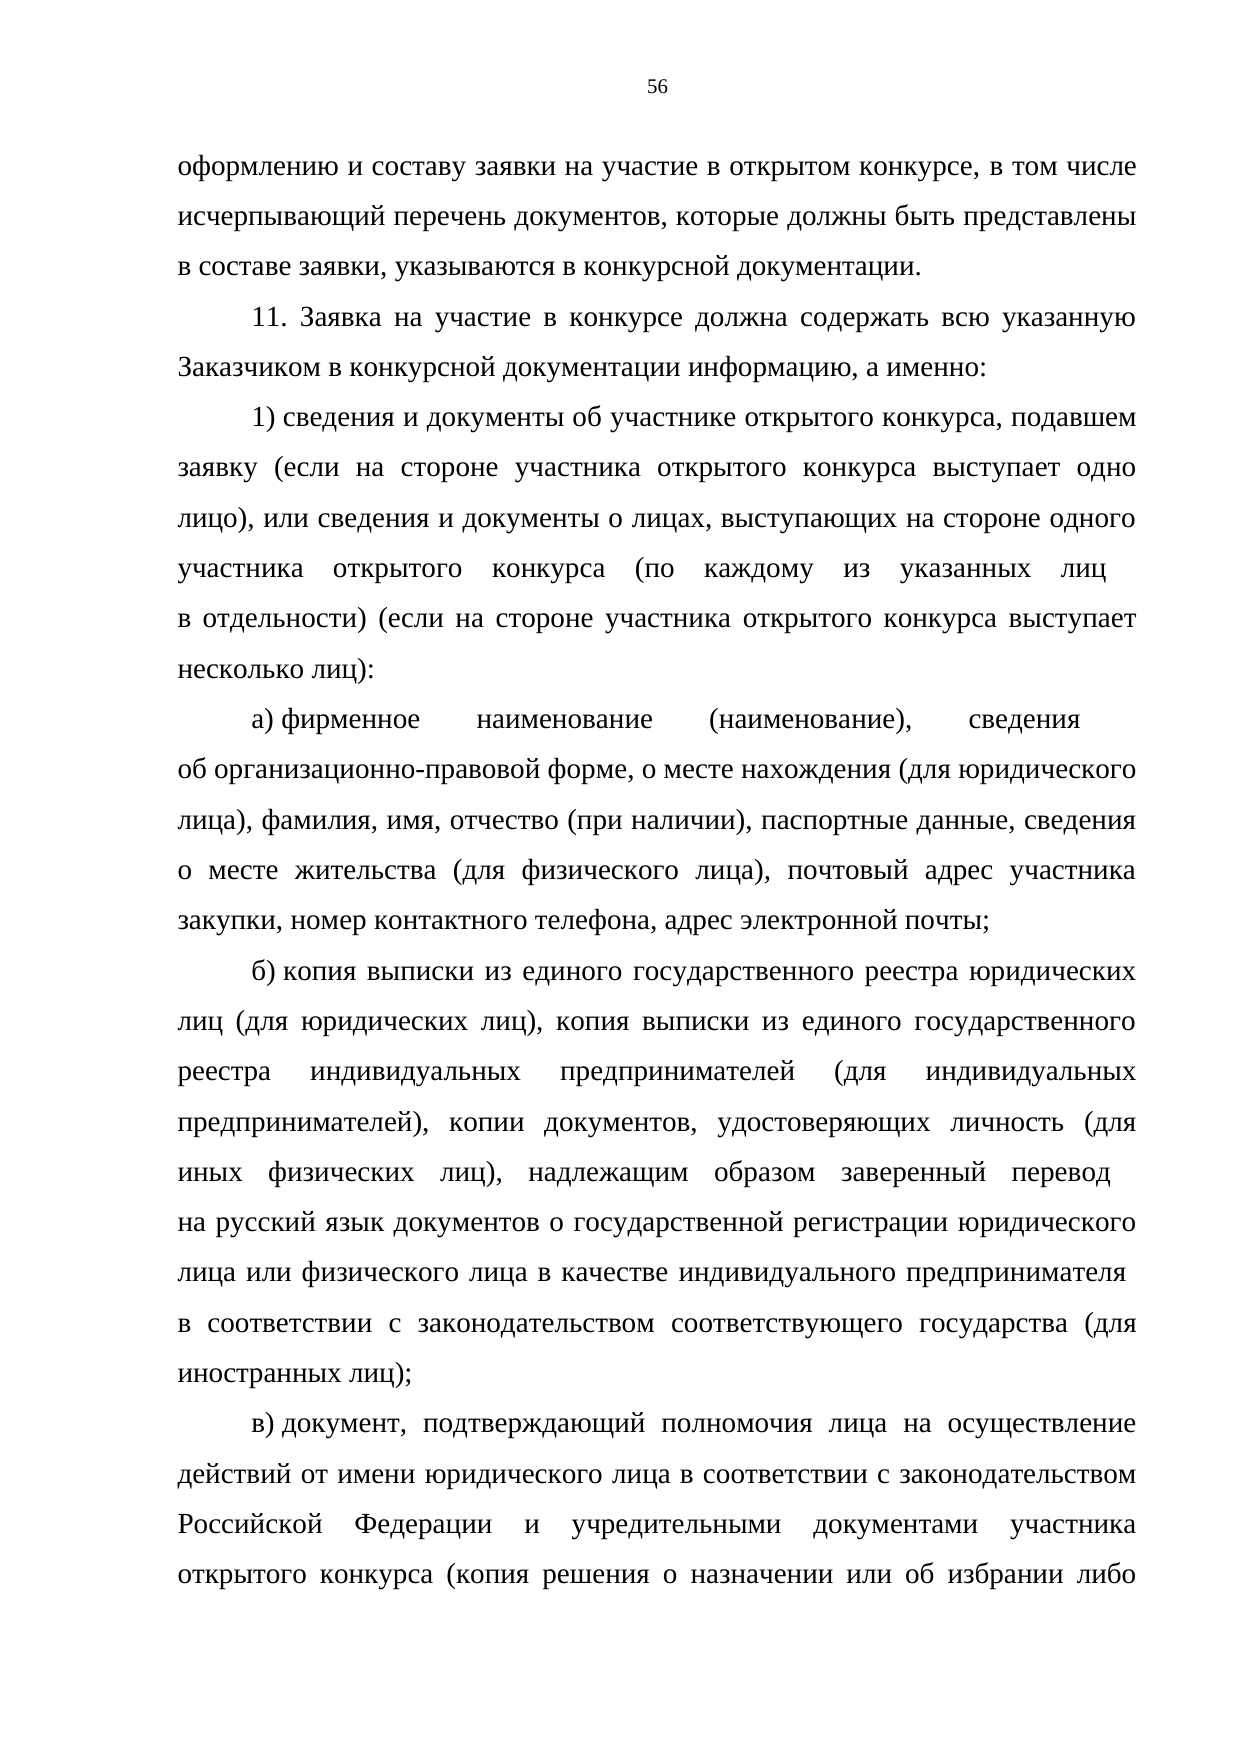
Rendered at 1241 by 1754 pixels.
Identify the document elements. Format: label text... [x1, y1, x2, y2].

text 11. Заявка на участие в конкурсе должна содержать всю указанную Заказчиком в конкурсной документации информацию, а именно: [177, 299, 1137, 382]
text а) фирменное наименование (наименование), сведения об организационно-правовой форме, о месте нахождения (для юридического лица), фамилия, имя, отчество (при наличии), паспортные данные, сведения о месте жительства (для физического лица), почтовый адрес участника закупки, номер контактного телефона, адрес электронной почты; [177, 701, 1137, 936]
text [177, 1406, 1137, 1590]
text б) копия выписки из единого государственного реестра юридических лиц (для юридических лиц), копия выписки из единого государственного реестра индивидуальных предпринимателей (для индивидуальных предпринимателей), копии документов, удостоверяющих личность (для иных физических лиц), надлежащим образом заверенный перевод на русский язык документов о государственной регистрации юридического лица или физического лица в качестве индивидуального предпринимателя в соответствии с законодательством соответствующего государства (для иностранных лиц); [177, 953, 1137, 1389]
text 1) сведения и документы об участнике открытого конкурса, подавшем заявку (если на стороне участника открытого конкурса выступает одно лицо), или сведения и документы о лицах, выступающих на стороне одного участника открытого конкурса (по каждому из указанных лиц в отдельности) (если на стороне участника открытого конкурса выступает несколько лиц): [177, 399, 1137, 684]
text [177, 148, 1137, 282]
